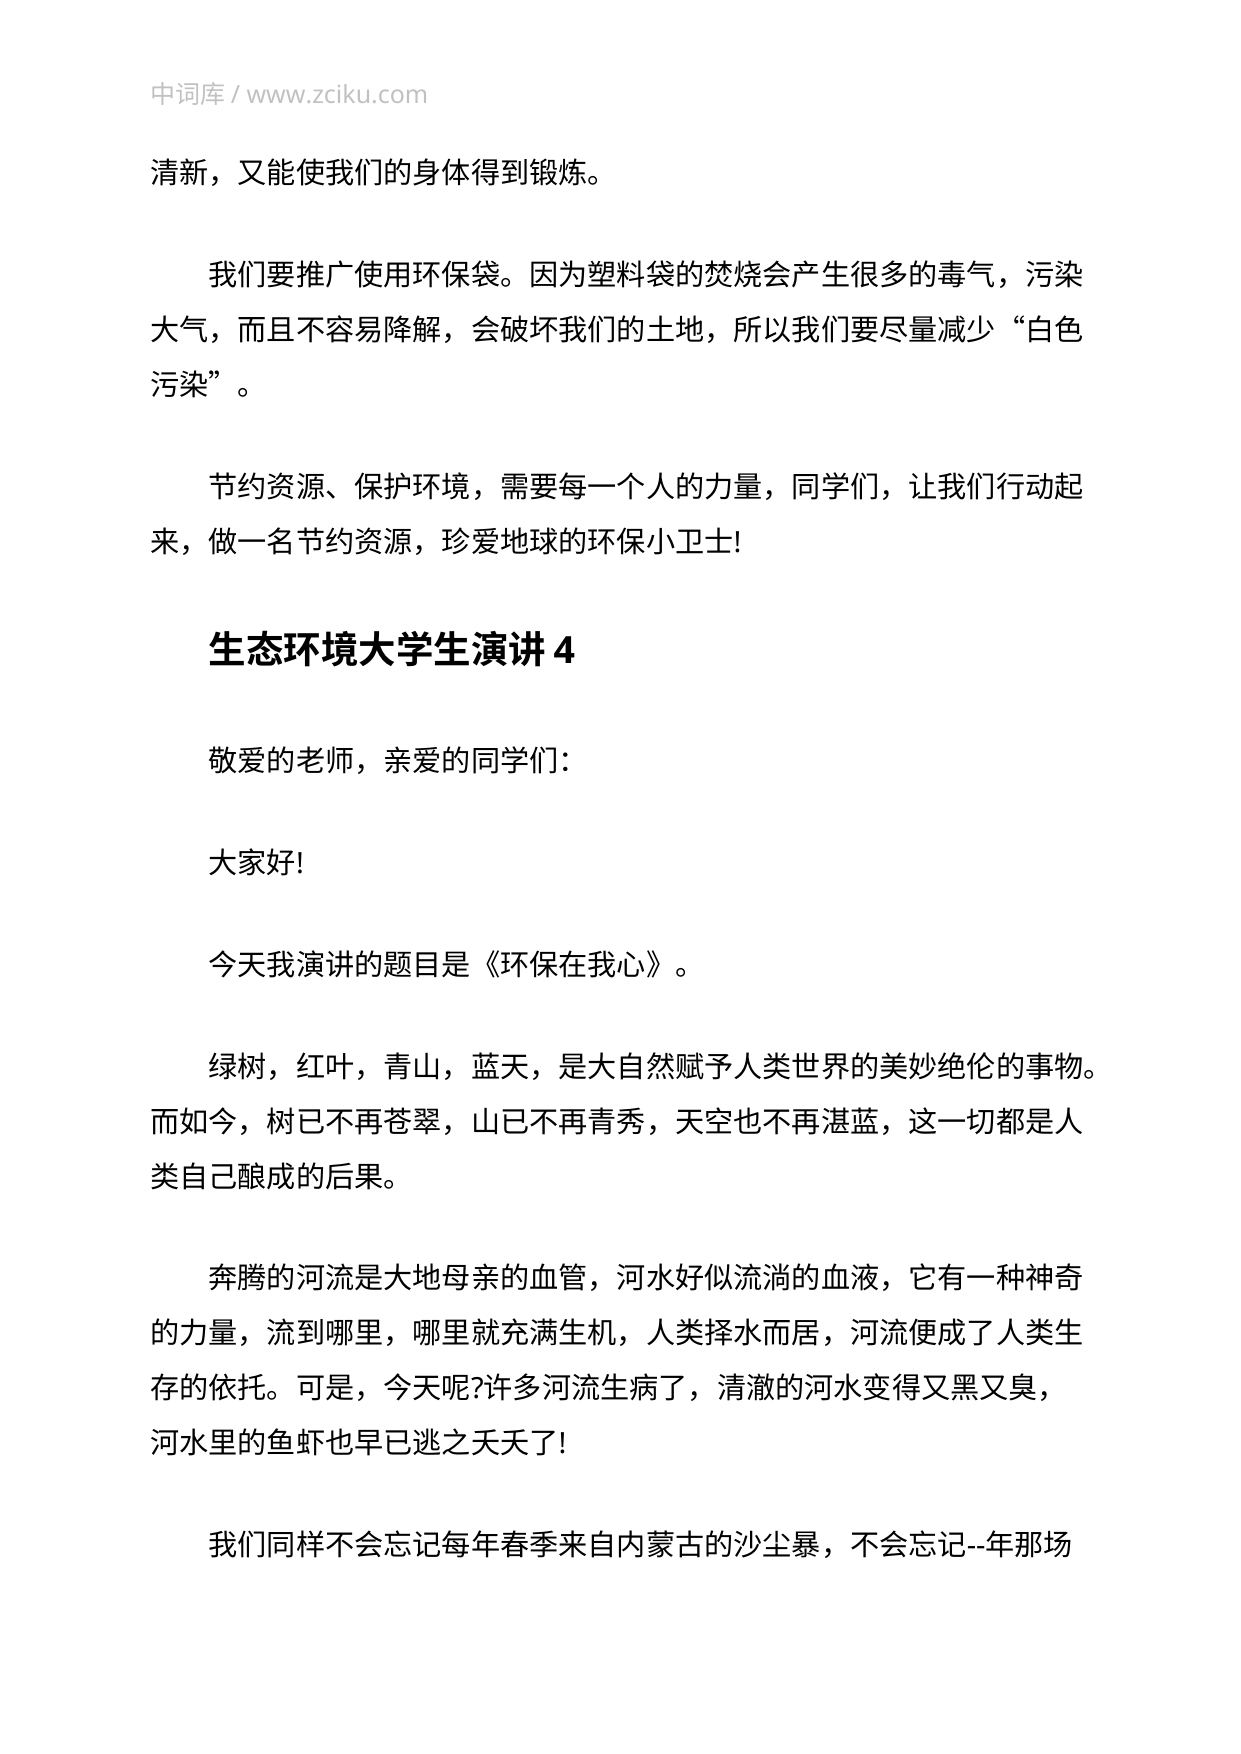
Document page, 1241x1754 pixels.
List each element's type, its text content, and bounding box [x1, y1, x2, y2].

text 敬爱的老师，亲爱的同学们： [150, 738, 1090, 780]
text 节约资源、保护环境，需要每一个人的力量，同学们，让我们行动起来，做一名节约资源，珍爱地球的环保小卫士! [150, 463, 1090, 561]
text 大家好! [150, 839, 1090, 882]
text 我们要推广使用环保袋。因为塑料袋的焚烧会产生很多的毒气，污染大气，而且不容易降解，会破坏我们的土地，所以我们要尽量减少“白色污染”。 [150, 252, 1090, 404]
text 奔腾的河流是大地母亲的血管，河水好似流淌的血液，它有一种神奇的力量，流到哪里，哪里就充满生机，人类择水而居，河流便成了人类生存的依托。可是，今天呢?许多河流生病了，清澈的河水变得又黑又臭，河水里的鱼虾也早已逃之夭夭了! [150, 1255, 1090, 1462]
text 今天我演讲的题目是《环保在我心》。 [150, 942, 1090, 984]
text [150, 1522, 1090, 1564]
text 生态环境大学生演讲4 [150, 620, 1090, 675]
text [150, 150, 1090, 192]
text 绿树，红叶，青山，蓝天，是大自然赋予人类世界的美妙绝伦的事物。而如今，树已不再苍翠，山已不再青秀，天空也不再湛蓝，这一切都是人类自己酿成的后果。 [150, 1043, 1090, 1195]
